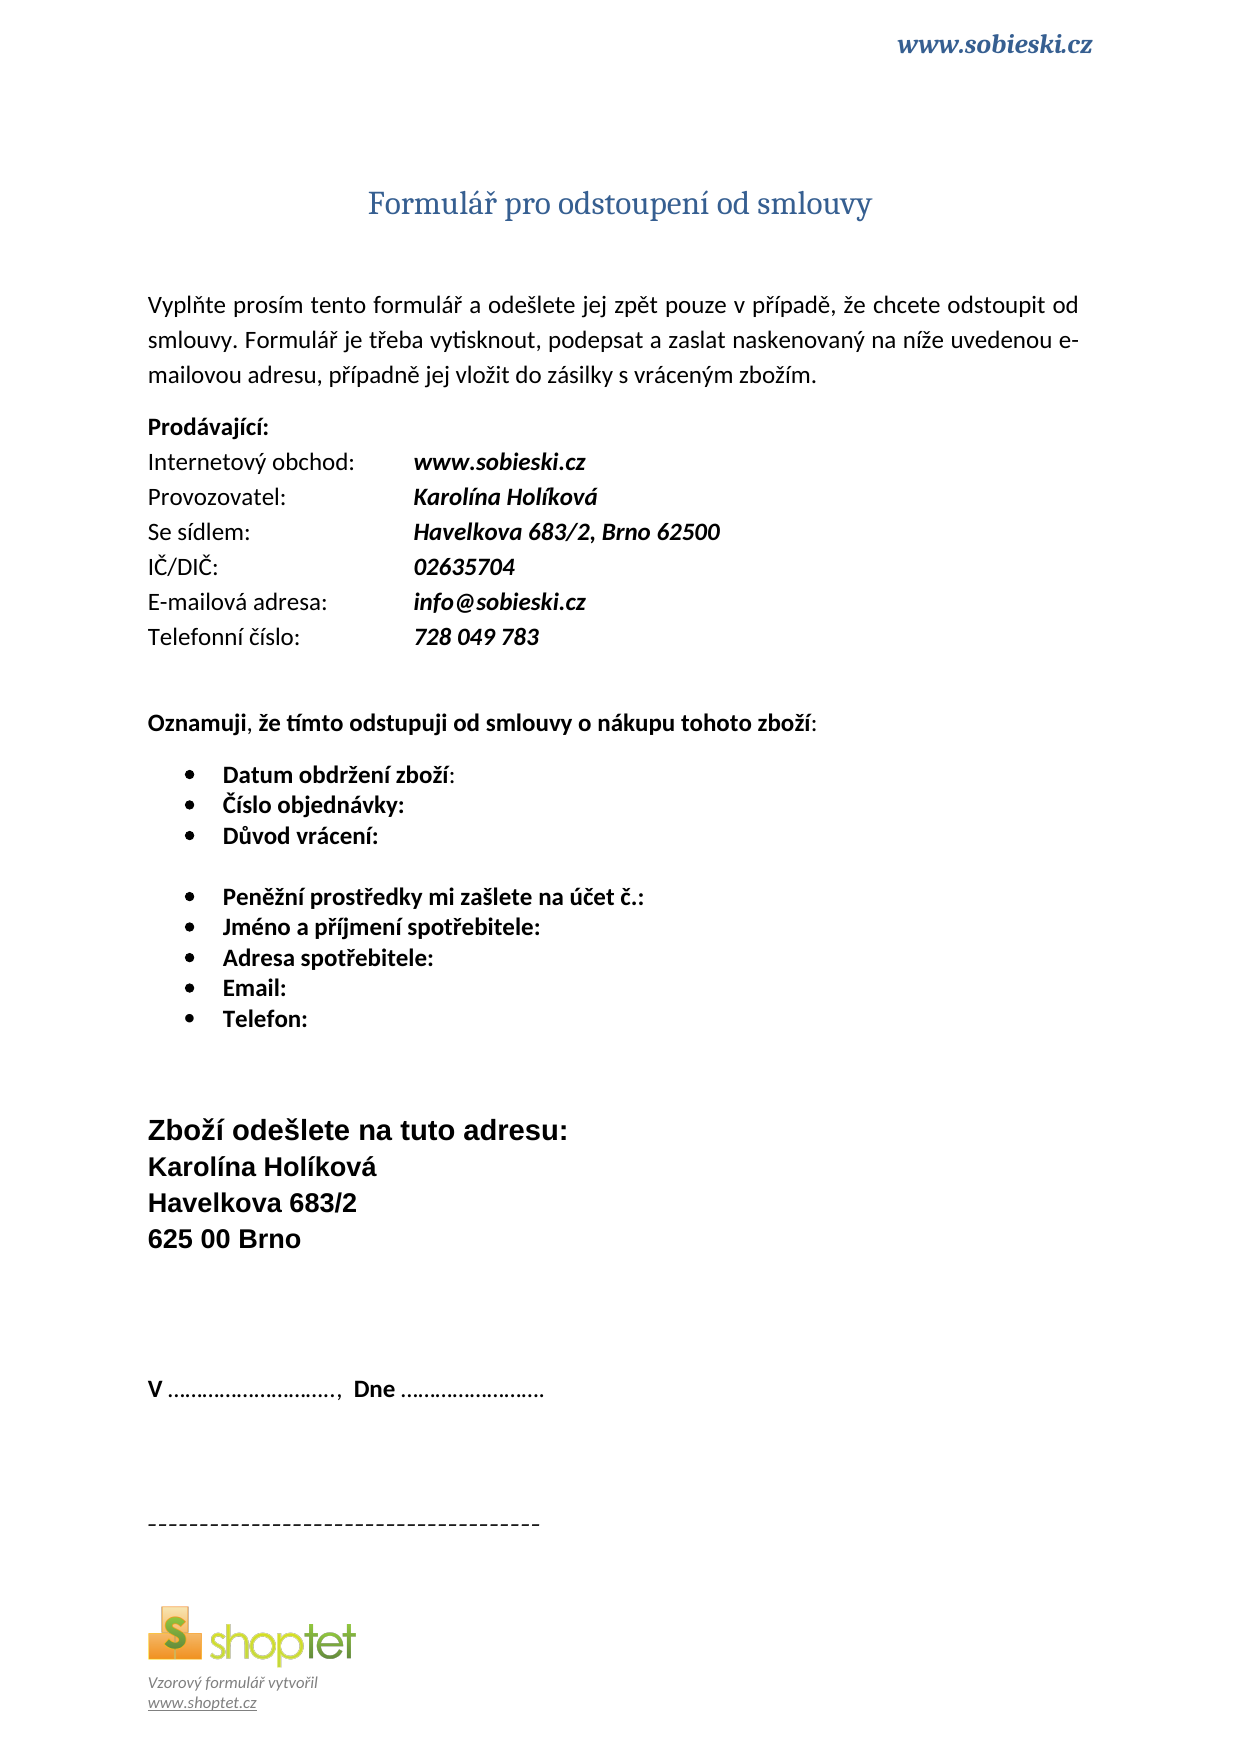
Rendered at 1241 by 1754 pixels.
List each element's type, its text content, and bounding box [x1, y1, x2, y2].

text Karolína Holíková [148, 1151, 1081, 1183]
text IČ/DIČ: 02635704 [148, 551, 1081, 581]
list Číslo objednávky: [185, 789, 1093, 820]
text E-mailová adresa: info@sobieski.cz [148, 586, 1081, 616]
text Havelkova 683/2 [148, 1187, 1081, 1218]
list Datum obdržení zboží: [185, 759, 1093, 789]
text 625 00 Brno [148, 1223, 1081, 1254]
list Peněžní prostředky mi zašlete na účet č.: [185, 881, 1093, 912]
list Telefon: [185, 1003, 1093, 1034]
text Se sídlem: Havelkova 683/2, Brno 62500 [148, 516, 1081, 546]
list Jméno a příjmení spotřebitele: [185, 912, 1093, 942]
picture [130, 1596, 375, 1681]
text Telefonní číslo: 728 049 783 [148, 621, 1081, 651]
text Oznamuji, že tímto odstupuji od smlouvy o nákupu tohoto zboží: [148, 707, 1081, 738]
list Adresa spotřebitele: [185, 942, 1093, 973]
list Důvod vrácení: [185, 820, 1093, 851]
text Provozovatel: Karolína Holíková [148, 481, 1081, 511]
text Zboží odešlete na tuto adresu: [148, 1113, 1081, 1146]
list Email: [185, 973, 1093, 1003]
text V ……………………….., Dne ……………………. [148, 1373, 1081, 1404]
text ______________________________________ [148, 1474, 1081, 1529]
subtitle Formulář pro odstoupení od smlouvy [148, 184, 1093, 267]
text Internetový obchod: www.sobieski.cz [148, 446, 1081, 476]
text Prodávající: [148, 411, 1081, 441]
text Vyplňte prosím tento formulář a odešlete jej zpět pouze v případě, že chcete odstoupit od smlouvy. Formulář je třeba vytisknout, podepsat a zaslat naskenovaný na níže uvedenou e-mailovou adresu, případně jej vložit do zásilky s vráceným zbožím. [148, 289, 1081, 389]
